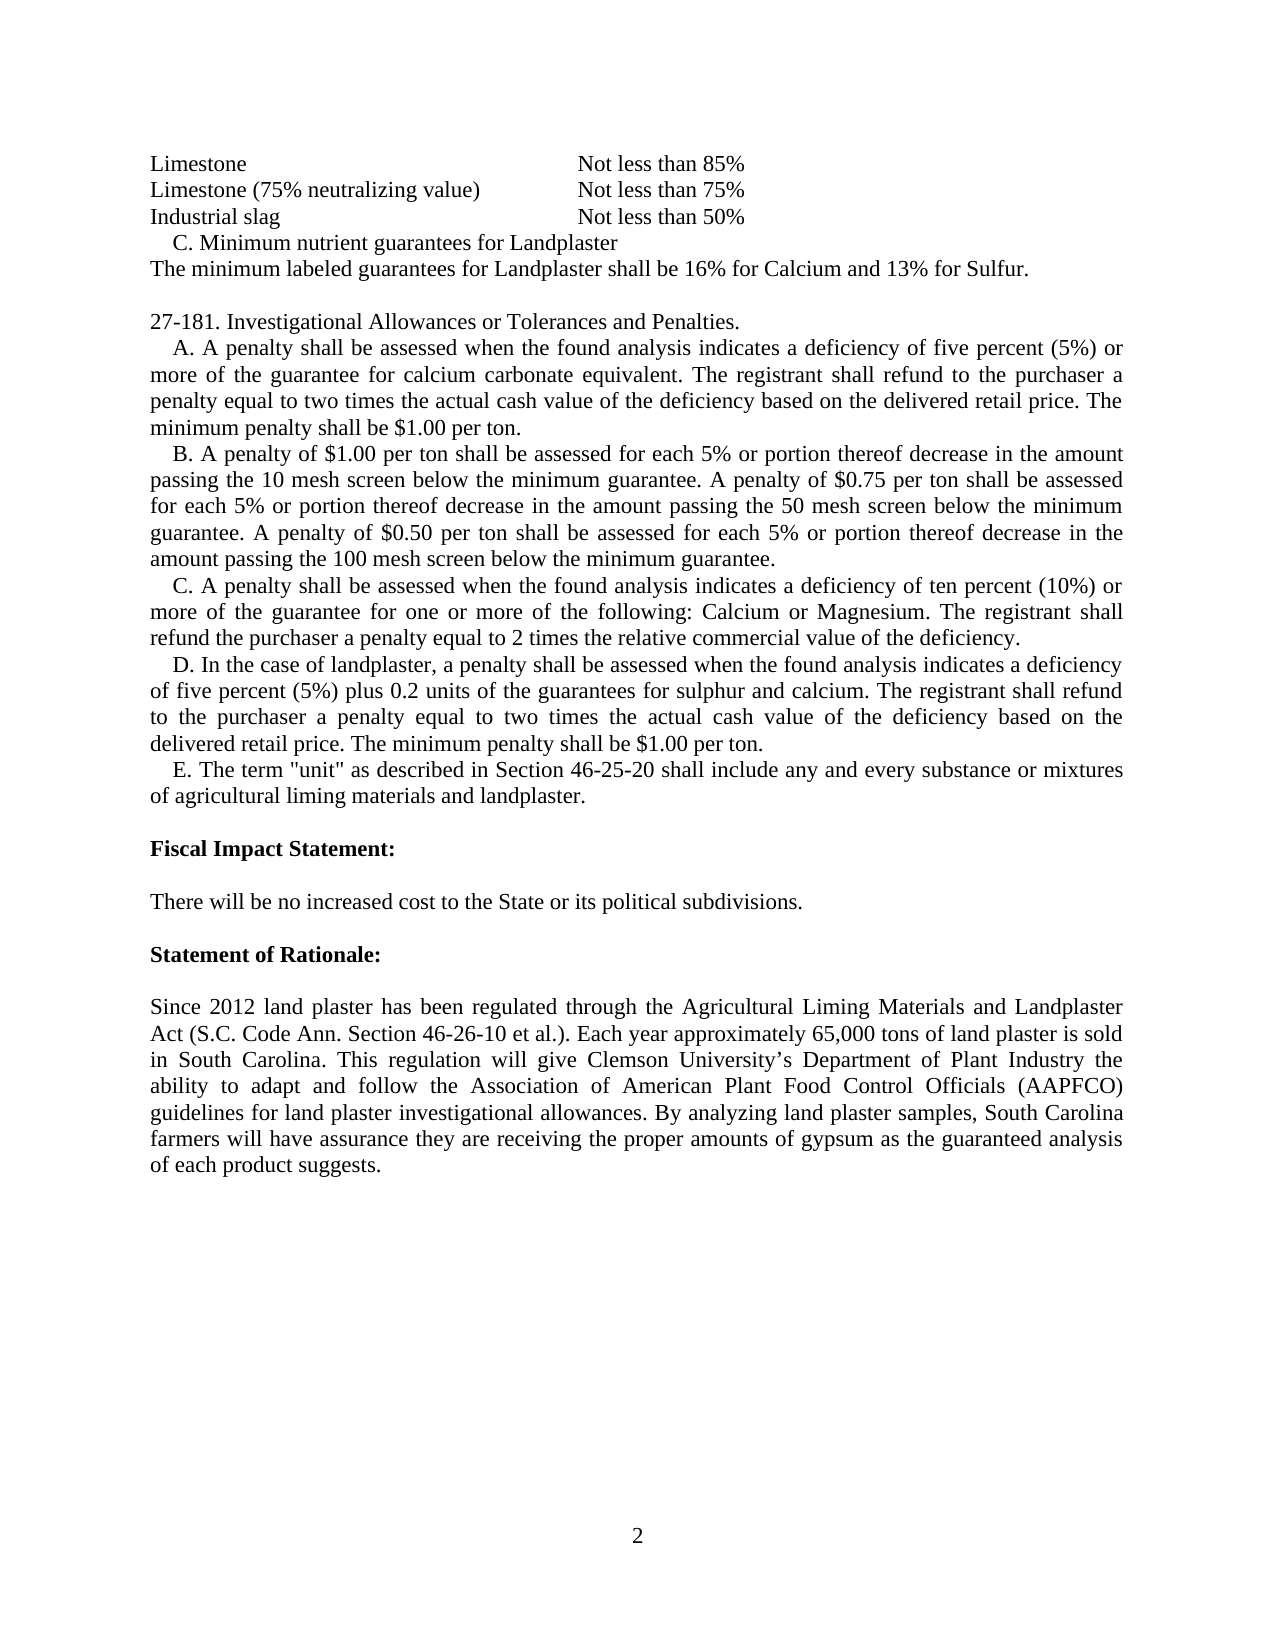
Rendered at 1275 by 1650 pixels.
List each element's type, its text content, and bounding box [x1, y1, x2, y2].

text Fiscal Impact Statement: [150, 835, 1125, 862]
text The minimum labeled guarantees for Landplaster shall be 16% for Calcium and 13% for Sulfur. [150, 255, 1125, 282]
text 27-181. Investigational Allowances or Tolerances and Penalties. [150, 308, 1125, 334]
text Since 2012 land plaster has been regulated through the Agricultural Liming Materials and Landplaster Act (S.C. Code Ann. Section 46-26-10 et al.). Each year approximately 65,000 tons of land plaster is sold in South Carolina. This regulation will give Clemson University’s Department of Plant Industry the ability to adapt and follow the Association of American Plant Food Control Officials (AAPFCO) guidelines for land plaster investigational allowances. By analyzing land plaster samples, South Carolina farmers will have assurance they are receiving the proper amounts of gypsum as the guaranteed analysis of each product suggests. [150, 993, 1125, 1178]
text E. The term "unit" as described in Section 46-25-20 shall include any and every substance or mixtures of agricultural liming materials and landplaster. [150, 756, 1125, 809]
text There will be no increased cost to the State or its political subdivisions. [150, 888, 1125, 914]
text A. A penalty shall be assessed when the found analysis indicates a deficiency of five percent (5%) or more of the guarantee for calcium carbonate equivalent. The registrant shall refund to the purchaser a penalty equal to two times the actual cash value of the deficiency based on the delivered retail price. The minimum penalty shall be $1.00 per ton. [150, 334, 1125, 440]
text C. A penalty shall be assessed when the found analysis indicates a deficiency of ten percent (10%) or more of the guarantee for one or more of the following: Calcium or Magnesium. The registrant shall refund the purchaser a penalty equal to 2 times the relative commercial value of the deficiency. [150, 572, 1125, 651]
text Industrial slag Not less than 50% [150, 203, 1125, 229]
text Statement of Rationale: [150, 941, 1125, 967]
text C. Minimum nutrient guarantees for Landplaster [150, 229, 1125, 255]
text B. A penalty of $1.00 per ton shall be assessed for each 5% or portion thereof decrease in the amount passing the 10 mesh screen below the minimum guarantee. A penalty of $0.75 per ton shall be assessed for each 5% or portion thereof decrease in the amount passing the 50 mesh screen below the minimum guarantee. A penalty of $0.50 per ton shall be assessed for each 5% or portion thereof decrease in the amount passing the 100 mesh screen below the minimum guarantee. [150, 440, 1125, 572]
text Limestone Not less than 85% [150, 150, 1125, 176]
text Limestone (75% neutralizing value) Not less than 75% [150, 176, 1125, 203]
text D. In the case of landplaster, a penalty shall be assessed when the found analysis indicates a deficiency of five percent (5%) plus 0.2 units of the guarantees for sulphur and calcium. The registrant shall refund to the purchaser a penalty equal to two times the actual cash value of the deficiency based on the delivered retail price. The minimum penalty shall be $1.00 per ton. [150, 651, 1125, 756]
